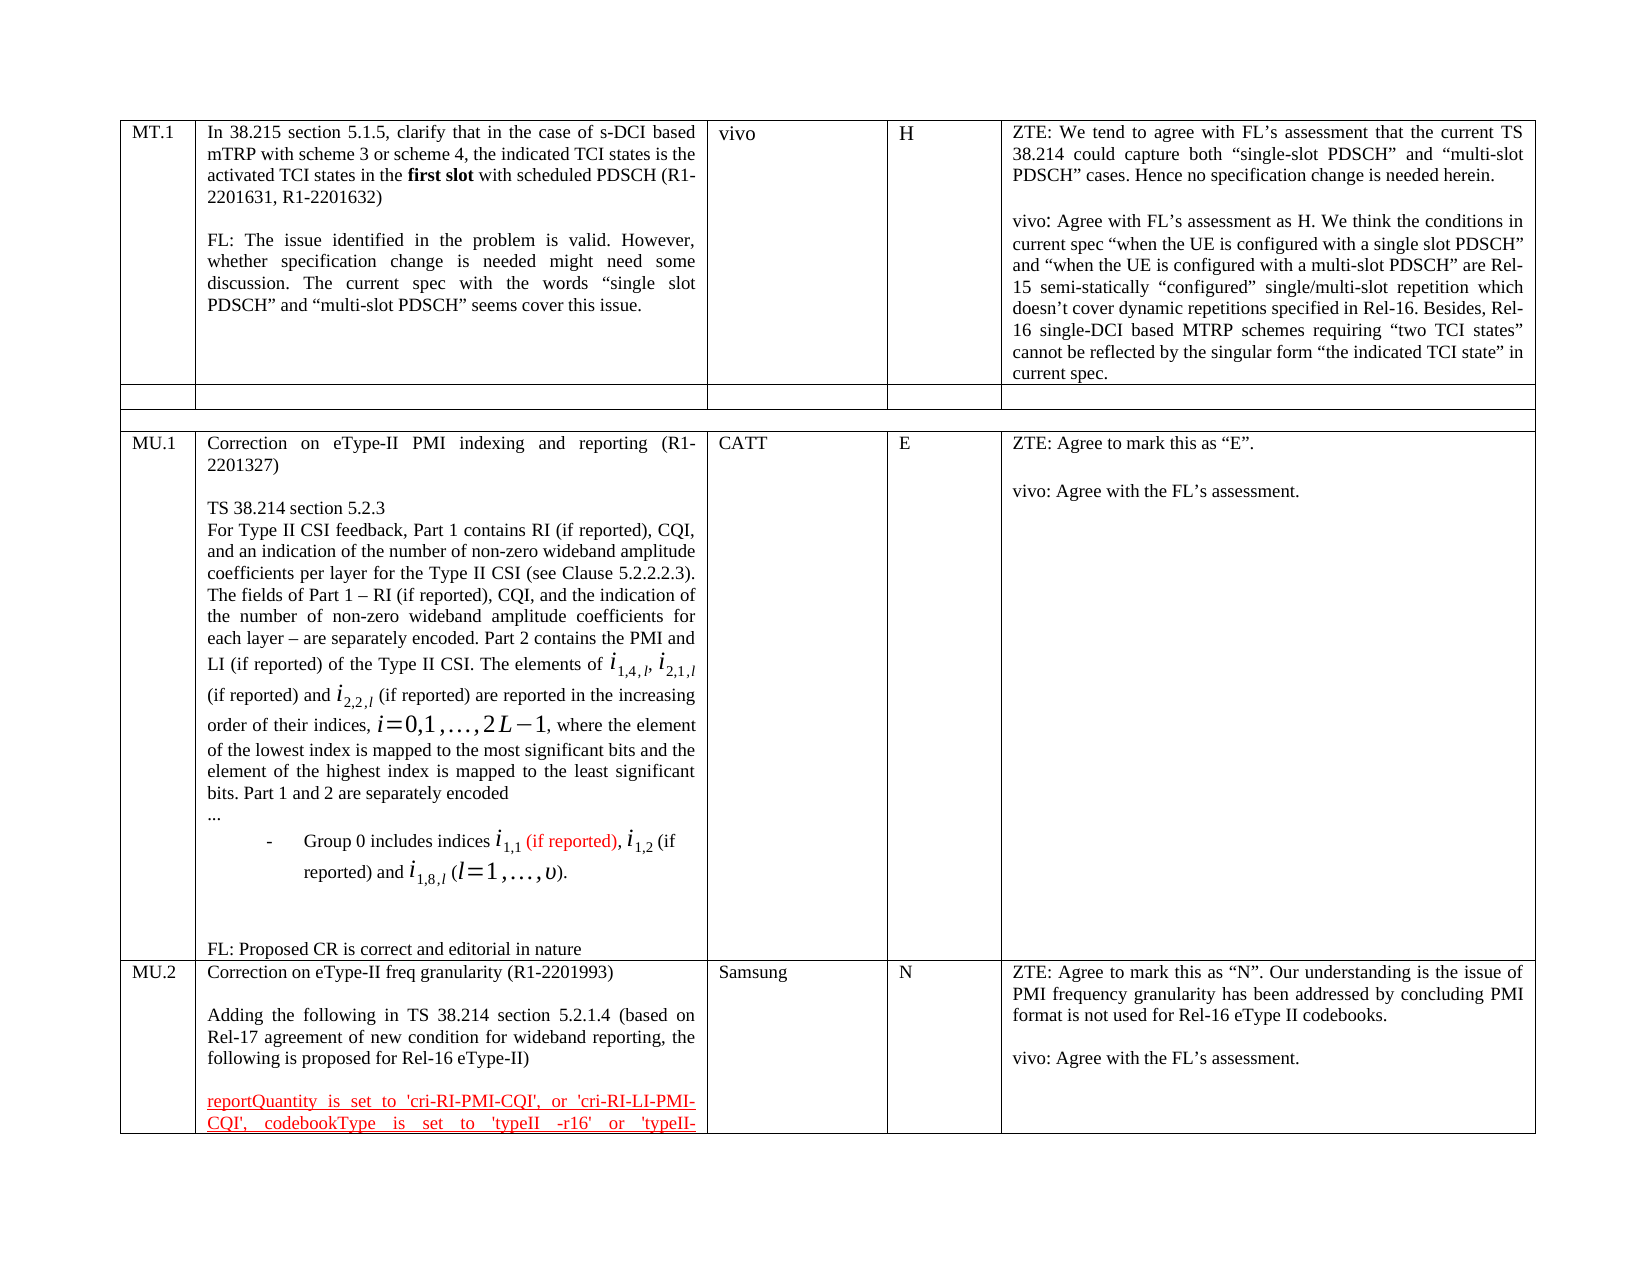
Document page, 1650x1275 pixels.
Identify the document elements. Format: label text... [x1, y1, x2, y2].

table_cell ZTE: We tend to agree with FL’s assessment that the current TS 38.214 could capture both “single-slot PDSCH” and “multi-slot PDSCH” cases. Hence no specification change is needed herein. vivo: Agree with FL’s assessment as H. We think the conditions in current spec “when the UE is configured with a single slot PDSCH” and “when the UE is configured with a multi-slot PDSCH” are Rel-15 semi-statically “configured” single/multi-slot repetition which doesn’t cover dynamic repetitions specified in Rel-16. Besides, Rel-16 single-DCI based MTRP schemes requiring “two TCI states” cannot be reflected by the singular form “the indicated TCI state” in current spec. [1002, 121, 1535, 384]
table_cell [888, 385, 1001, 409]
table_cell Correction on eType-II PMI indexing and reporting (R1-2201327) TS 38.214 section 5.2.3 For Type II CSI feedback, Part 1 contains RI (if reported), CQI, and an indication of the number of non-zero wideband amplitude coefficients per layer for the Type II CSI (see Clause 5.2.2.2.3). The fields of Part 1 – RI (if reported), CQI, and the indication of the number of non-zero wideband amplitude coefficients for each layer – are separately encoded. Part 2 contains the PMI and LI (if reported) of the Type II CSI. The elements of , (if reported) and (if reported) are reported in the increasing order of their indices, , where the element of the lowest index is mapped to the most significant bits and the element of the highest index is mapped to the least significant bits. Part 1 and 2 are separately encoded ... Group 0 includes indices (if reported), (if reported) and (). FL: Proposed CR is correct and editorial in nature [196, 432, 707, 960]
table_cell CATT [708, 432, 887, 960]
table_cell vivo [708, 121, 887, 384]
table_cell N [888, 961, 1001, 1133]
table_cell [196, 385, 707, 409]
table_cell [708, 385, 887, 409]
table_cell [1002, 385, 1535, 409]
table_cell ZTE: Agree to mark this as “E”. vivo: Agree with the FL’s assessment. [1002, 432, 1535, 960]
table_cell MU.2 [121, 961, 195, 1133]
table_cell [121, 410, 1535, 431]
table_cell E [888, 432, 1001, 960]
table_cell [196, 961, 707, 1133]
table_cell In 38.215 section 5.1.5, clarify that in the case of s-DCI based mTRP with scheme 3 or scheme 4, the indicated TCI states is the activated TCI states in the first slot with scheduled PDSCH (R1-2201631, R1-2201632) FL: The issue identified in the problem is valid. However, whether specification change is needed might need some discussion. The current spec with the words “single slot PDSCH” and “multi-slot PDSCH” seems cover this issue. [196, 121, 707, 384]
table_cell [121, 385, 195, 409]
table_cell Samsung [708, 961, 887, 1133]
table_cell MU.1 [121, 432, 195, 960]
table_cell MT.1 [121, 121, 195, 384]
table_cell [1002, 961, 1535, 1133]
table_cell H [888, 121, 1001, 384]
